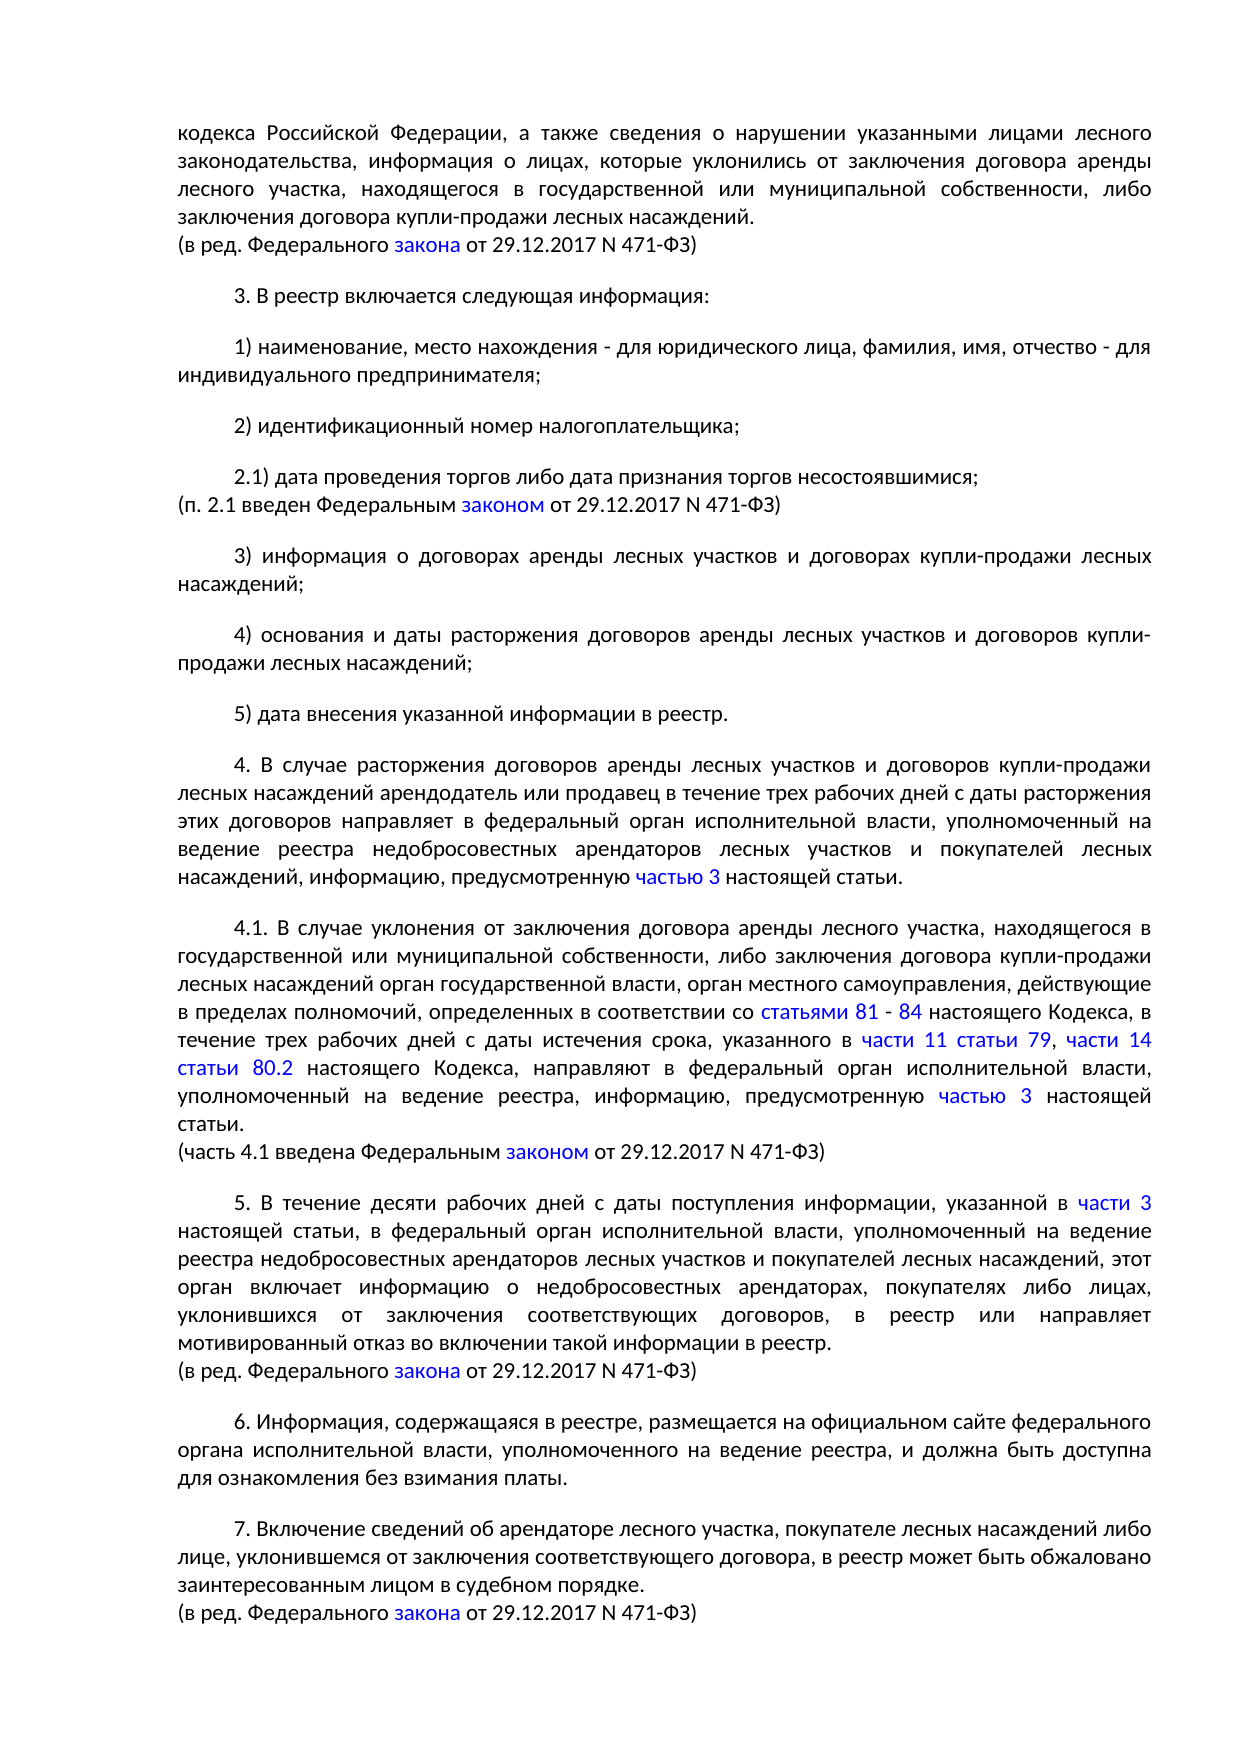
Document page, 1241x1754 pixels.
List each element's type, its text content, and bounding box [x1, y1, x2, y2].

text 5) дата внесения указанной информации в реестр. [177, 699, 1152, 727]
text 3. В реестр включается следующая информация: [177, 281, 1152, 309]
text 4) основания и даты расторжения договоров аренды лесных участков и договоров купли-продажи лесных насаждений; [177, 620, 1152, 676]
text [177, 118, 1152, 230]
text (часть 4.1 введена Федеральным законом от 29.12.2017 N 471-ФЗ) [177, 1137, 1152, 1165]
text 1) наименование, место нахождения - для юридического лица, фамилия, имя, отчество - для индивидуального предпринимателя; [177, 332, 1152, 388]
text 5. В течение десяти рабочих дней с даты поступления информации, указанной в части 3 настоящей статьи, в федеральный орган исполнительной власти, уполномоченный на ведение реестра недобросовестных арендаторов лесных участков и покупателей лесных насаждений, этот орган включает информацию о недобросовестных арендаторах, покупателях либо лицах, уклонившихся от заключения соответствующих договоров, в реестр или направляет мотивированный отказ во включении такой информации в реестр. [177, 1188, 1152, 1356]
text 4. В случае расторжения договоров аренды лесных участков и договоров купли-продажи лесных насаждений арендодатель или продавец в течение трех рабочих дней с даты расторжения этих договоров направляет в федеральный орган исполнительной власти, уполномоченный на ведение реестра недобросовестных арендаторов лесных участков и покупателей лесных насаждений, информацию, предусмотренную частью 3 настоящей статьи. [177, 750, 1152, 890]
text 2) идентификационный номер налогоплательщика; [177, 411, 1152, 439]
text (в ред. Федерального закона от 29.12.2017 N 471-ФЗ) [177, 1598, 1152, 1626]
text 4.1. В случае уклонения от заключения договора аренды лесного участка, находящегося в государственной или муниципальной собственности, либо заключения договора купли-продажи лесных насаждений орган государственной власти, орган местного самоуправления, действующие в пределах полномочий, определенных в соответствии со статьями 81 - 84 настоящего Кодекса, в течение трех рабочих дней с даты истечения срока, указанного в части 11 статьи 79, части 14 статьи 80.2 настоящего Кодекса, направляют в федеральный орган исполнительной власти, уполномоченный на ведение реестра, информацию, предусмотренную частью 3 настоящей статьи. [177, 913, 1152, 1137]
text 6. Информация, содержащаяся в реестре, размещается на официальном сайте федерального органа исполнительной власти, уполномоченного на ведение реестра, и должна быть доступна для ознакомления без взимания платы. [177, 1407, 1152, 1491]
text (п. 2.1 введен Федеральным законом от 29.12.2017 N 471-ФЗ) [177, 490, 1152, 518]
text (в ред. Федерального закона от 29.12.2017 N 471-ФЗ) [177, 230, 1152, 258]
text 7. Включение сведений об арендаторе лесного участка, покупателе лесных насаждений либо лице, уклонившемся от заключения соответствующего договора, в реестр может быть обжаловано заинтересованным лицом в судебном порядке. [177, 1514, 1152, 1598]
text 2.1) дата проведения торгов либо дата признания торгов несостоявшимися; [177, 462, 1152, 490]
text 3) информация о договорах аренды лесных участков и договорах купли-продажи лесных насаждений; [177, 541, 1152, 597]
text (в ред. Федерального закона от 29.12.2017 N 471-ФЗ) [177, 1356, 1152, 1384]
